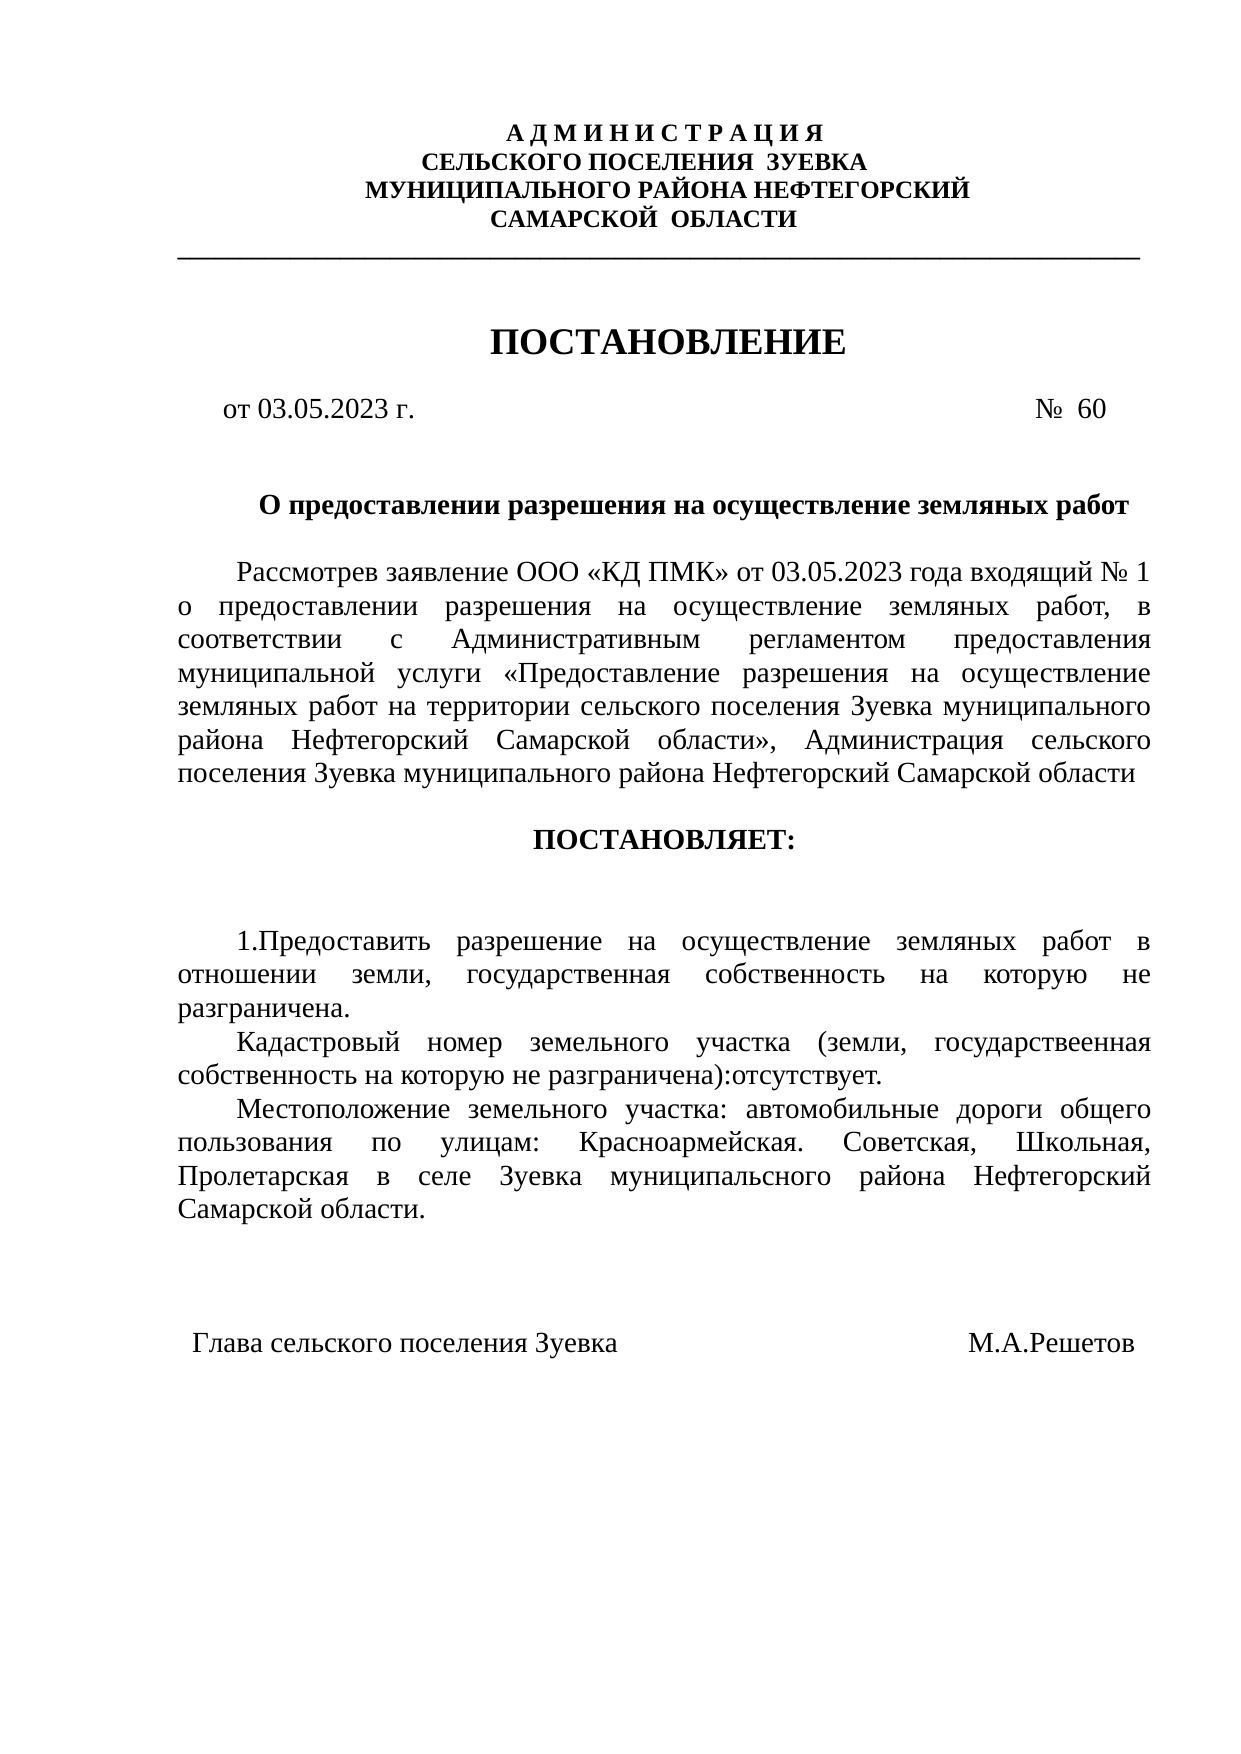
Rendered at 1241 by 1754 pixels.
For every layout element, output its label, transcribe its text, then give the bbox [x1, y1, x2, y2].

text от 03.05.2023 г. № 60 [177, 391, 1152, 425]
text СЕЛЬСКОГО ПОСЕЛЕНИЯ ЗУЕВКА [177, 147, 1152, 176]
text Глава сельского поселения Зуевка М.А.Решетов [177, 1326, 1152, 1359]
text О предоставлении разрешения на осуществление земляных работ [177, 487, 1152, 521]
text ПОСТАНОВЛЯЕТ: [177, 822, 1152, 856]
text САМАРСКОЙ ОБЛАСТИ [177, 204, 1152, 233]
text _____________________________________________________________________________ [177, 233, 1152, 262]
text 1.Предоставить разрешение на осуществление земляных работ в отношении земли, государственная собственность на которую не разграничена. [177, 923, 1152, 1024]
text МУНИЦИПАЛЬНОГО РАЙОНА НЕФТЕГОРСКИЙ [177, 176, 1152, 204]
text Рассмотрев заявление ООО «КД ПМК» от 03.05.2023 года входящий № 1 о предоставлении разрешения на осуществление земляных работ, в соответствии с Административным регламентом предоставления муниципальной услуги «Предоставление разрешения на осуществление земляных работ на территории сельского поселения Зуевка муниципального района Нефтегорский Самарской области», Администрация сельского поселения Зуевка муниципального района Нефтегорский Самарской области [177, 554, 1152, 789]
text ПОСТАНОВЛЕНИЕ [177, 319, 1152, 362]
text А Д М И Н И С Т Р А Ц И Я [177, 118, 1152, 147]
text Кадастровый номер земельного участка (земли, государствеенная собственность на которую не разграничена):отсутствует. [177, 1024, 1152, 1091]
text Местоположение земельного участка: автомобильные дороги общего пользования по улицам: Красноармейская. Советская, Школьная, Пролетарская в селе Зуевка муниципальсного района Нефтегорский Самарской области. [177, 1091, 1152, 1225]
